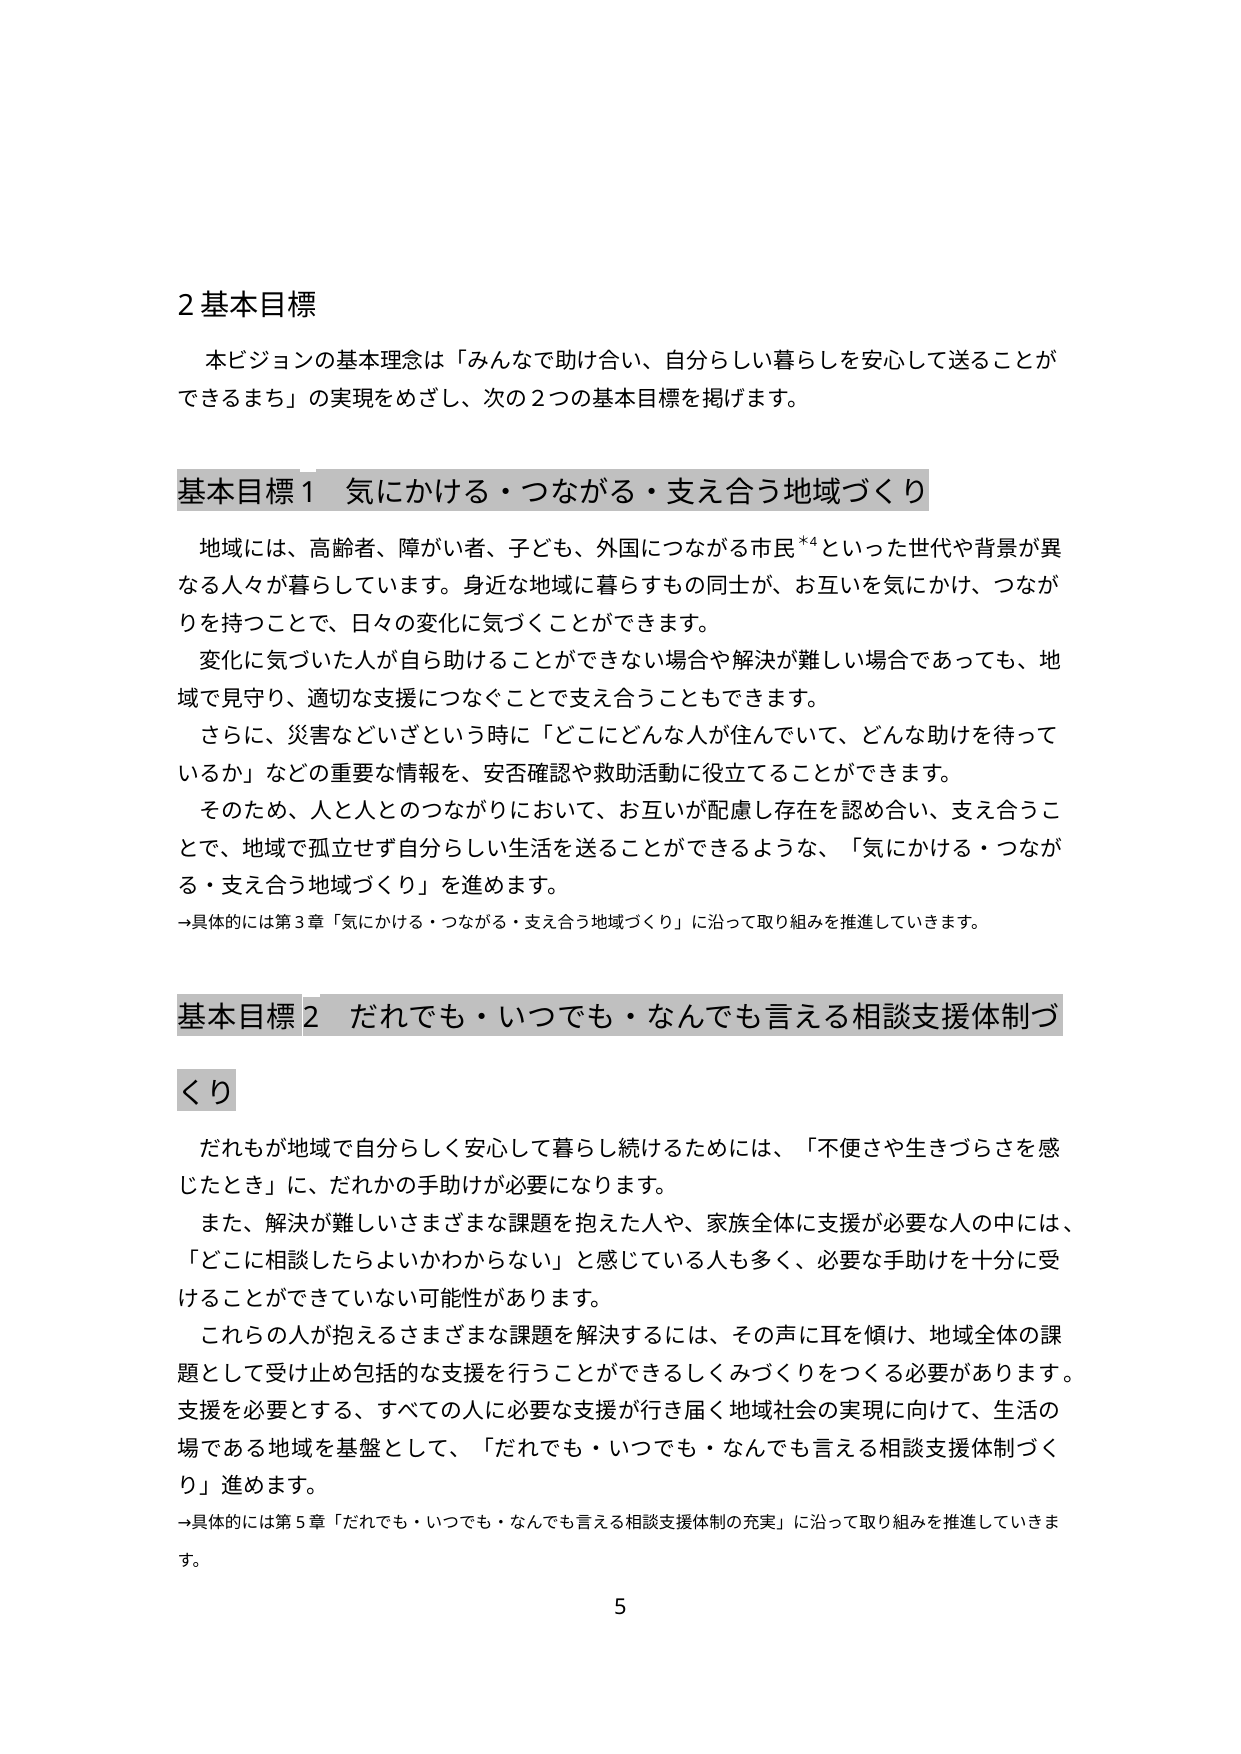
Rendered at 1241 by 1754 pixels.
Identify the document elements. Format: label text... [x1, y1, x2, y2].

text 変化に気づいた人が自ら助けることができない場合や解決が難しい場合であっても、地域で見守り、適切な支援につなぐことで支え合うこともできます。 [177, 640, 1063, 715]
text 本ビジョンの基本理念は「みんなで助け合い、自分らしい暮らしを安心して送ることができるまち」の実現をめざし、次の２つの基本目標を掲げます。 [177, 340, 1063, 415]
text →具体的には第5章「だれでも・いつでも・なんでも言える相談支援体制の充実」に沿って取り組みを推進していきます。 [177, 1503, 1063, 1578]
text 基本目標1 気にかける・つながる・支え合う地域づくり [177, 453, 1063, 528]
text また、解決が難しいさまざまな課題を抱えた人や、家族全体に支援が必要な人の中には、「どこに相談したらよいかわからない」と感じている人も多く、必要な手助けを十分に受けることができていない可能性があります。 [177, 1203, 1063, 1315]
text 地域には、高齢者、障がい者、子ども、外国につながる市民＊4といった世代や背景が異なる人々が暮らしています。身近な地域に暮らすもの同士が、お互いを気にかけ、つながりを持つことで、日々の変化に気づくことができます。 [177, 528, 1063, 640]
text 基本目標2 だれでも・いつでも・なんでも言える相談支援体制づくり [177, 978, 1063, 1128]
text 2基本目標 [177, 265, 1063, 340]
text だれもが地域で自分らしく安心して暮らし続けるためには、「不便さや生きづらさを感じたとき」に、だれかの手助けが必要になります。 [177, 1128, 1063, 1203]
text さらに、災害などいざという時に「どこにどんな人が住んでいて、どんな助けを待っているか」などの重要な情報を、安否確認や救助活動に役立てることができます。 [177, 715, 1063, 790]
text そのため、人と人とのつながりにおいて、お互いが配慮し存在を認め合い、支え合うことで、地域で孤立せず自分らしい生活を送ることができるような、「気にかける・つながる・支え合う地域づくり」を進めます。 [177, 790, 1063, 903]
text これらの人が抱えるさまざまな課題を解決するには、その声に耳を傾け、地域全体の課題として受け止め包括的な支援を行うことができるしくみづくりをつくる必要があります。支援を必要とする、すべての人に必要な支援が行き届く地域社会の実現に向けて、生活の場である地域を基盤として、「だれでも・いつでも・なんでも言える相談支援体制づくり」進めます。 [177, 1315, 1063, 1503]
text →具体的には第3章「気にかける・つながる・支え合う地域づくり」に沿って取り組みを推進していきます。 [177, 903, 1063, 940]
